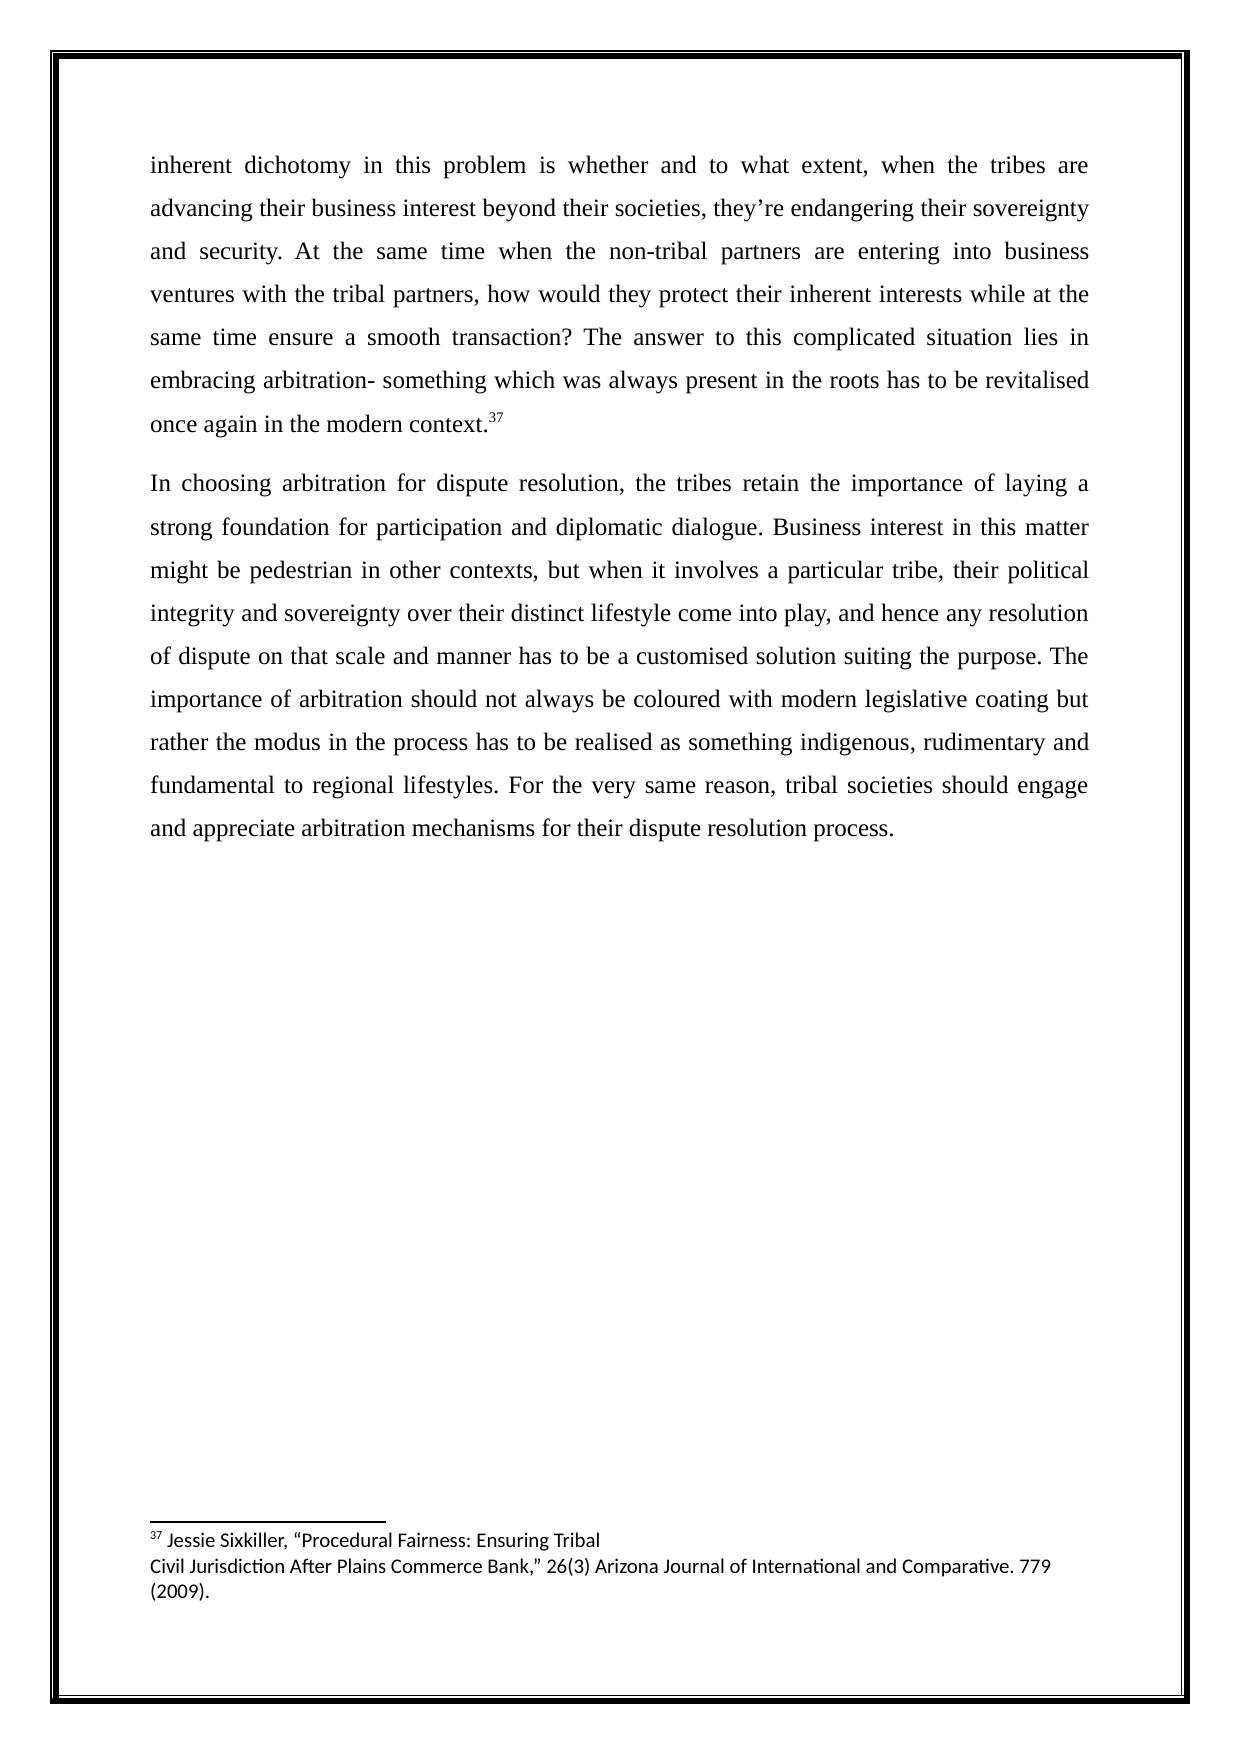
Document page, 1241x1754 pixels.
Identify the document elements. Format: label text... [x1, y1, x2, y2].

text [150, 150, 1090, 437]
text In choosing arbitration for dispute resolution, the tribes retain the importance of laying a strong foundation for participation and diplomatic dialogue. Business interest in this matter might be pedestrian in other contexts, but when it involves a particular tribe, their political integrity and sovereignty over their distinct lifestyle come into play, and hence any resolution of dispute on that scale and manner has to be a customised solution suiting the purpose. The importance of arbitration should not always be coloured with modern legislative coating but rather the modus in the process has to be realised as something indigenous, rudimentary and fundamental to regional lifestyles. For the very same reason, tribal societies should engage and appreciate arbitration mechanisms for their dispute resolution process. [150, 468, 1090, 842]
